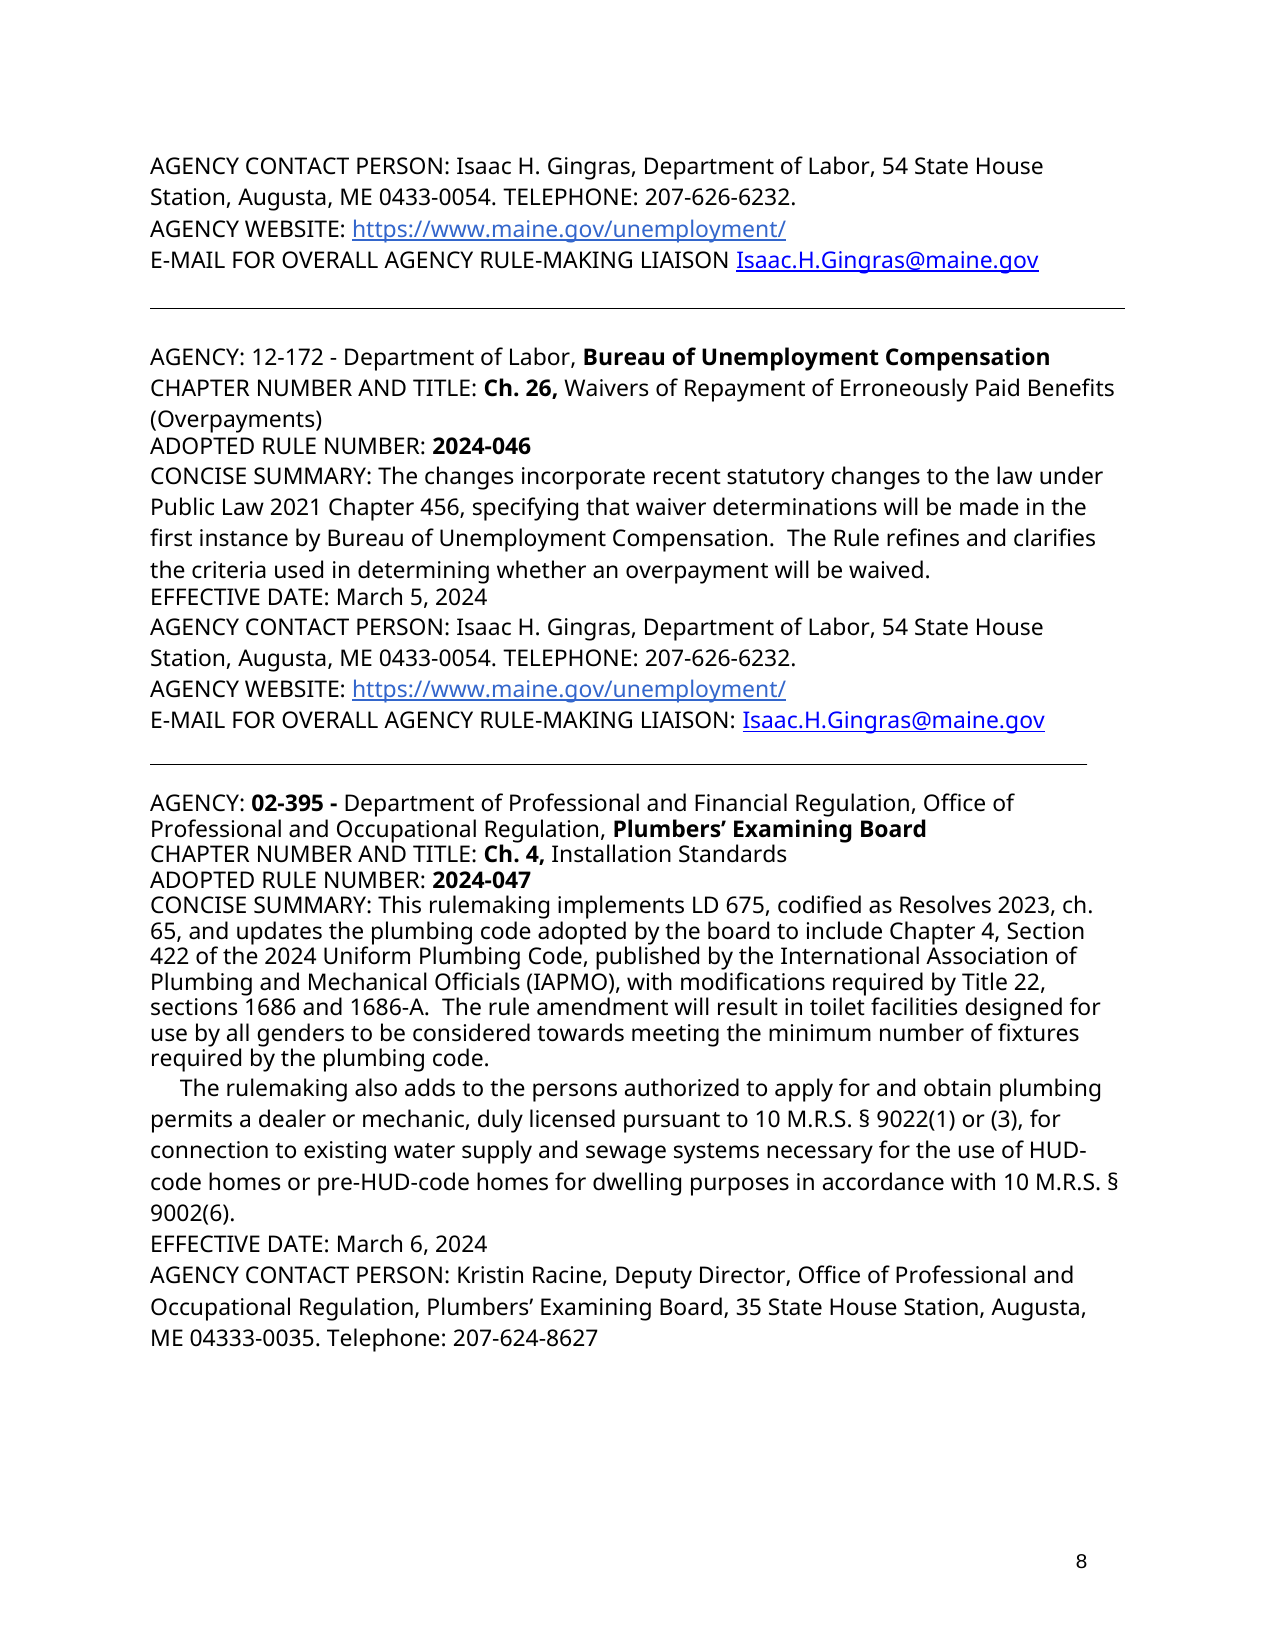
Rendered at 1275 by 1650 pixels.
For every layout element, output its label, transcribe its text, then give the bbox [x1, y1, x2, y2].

text CHAPTER NUMBER AND TITLE: Ch. 4, Installation Standards [150, 842, 1125, 868]
text CONCISE SUMMARY: This rulemaking implements LD 675, codified as Resolves 2023, ch. 65, and updates the plumbing code adopted by the board to include Chapter 4, Section 422 of the 2024 Uniform Plumbing Code, published by the International Association of Plumbing and Mechanical Officials (IAPMO), with modifications required by Title 22, sections 1686 and 1686-A. The rule amendment will result in toilet facilities designed for use by all genders to be considered towards meeting the minimum number of fixtures required by the plumbing code. [150, 893, 1125, 1072]
text The rulemaking also adds to the persons authorized to apply for and obtain plumbing permits a dealer or mechanic, duly licensed pursuant to 10 M.R.S. § 9022(1) or (3), for connection to existing water supply and sewage systems necessary for the use of HUD-code homes or pre-HUD-code homes for dwelling purposes in accordance with 10 M.R.S. § 9002(6). [150, 1072, 1125, 1228]
text CHAPTER NUMBER AND TITLE: Ch. 26, Waivers of Repayment of Erroneously Paid Benefits (Overpayments) [150, 372, 1125, 434]
text AGENCY WEBSITE: https://www.maine.gov/unemployment/ E-MAIL FOR OVERALL AGENCY RULE-MAKING LIAISON: Isaac.H.Gingras@maine.gov [786, 673, 1087, 735]
text AGENCY CONTACT PERSON: Isaac H. Gingras, Department of Labor, 54 State House Station, Augusta, ME 0433-0054. TELEPHONE: 207-626-6232. [150, 150, 1087, 212]
text ADOPTED RULE NUMBER: 2024-047 [150, 868, 1125, 893]
text AGENCY: 02-395 - Department of Professional and Financial Regulation, Office of Professional and Occupational Regulation, Plumbers’ Examining Board [150, 791, 1125, 842]
text AGENCY CONTACT PERSON: Isaac H. Gingras, Department of Labor, 54 State House Station, Augusta, ME 0433-0054. TELEPHONE: 207-626-6232. [150, 610, 1087, 673]
text AGENCY: 12-172 - Department of Labor, Bureau of Unemployment Compensation [150, 341, 1087, 372]
text AGENCY CONTACT PERSON: Kristin Racine, Deputy Director, Office of Professional and Occupational Regulation, Plumbers’ Examining Board, 35 State House Station, Augusta, ME 04333-0035. Telephone: 207-624-8627 [150, 1259, 1125, 1353]
text ADOPTED RULE NUMBER: 2024-046 [150, 434, 1125, 460]
text CONCISE SUMMARY: The changes incorporate recent statutory changes to the law under Public Law 2021 Chapter 456, specifying that waiver determinations will be made in the first instance by Bureau of Unemployment Compensation. The Rule refines and clarifies the criteria used in determining whether an overpayment will be waived. [150, 460, 1125, 585]
text EFFECTIVE DATE: March 5, 2024 [150, 585, 1125, 610]
text AGENCY WEBSITE: https://www.maine.gov/unemployment/ E-MAIL FOR OVERALL AGENCY RULE-MAKING LIAISON Isaac.H.Gingras@maine.gov [150, 212, 1087, 275]
text EFFECTIVE DATE: March 6, 2024 [150, 1228, 1125, 1259]
